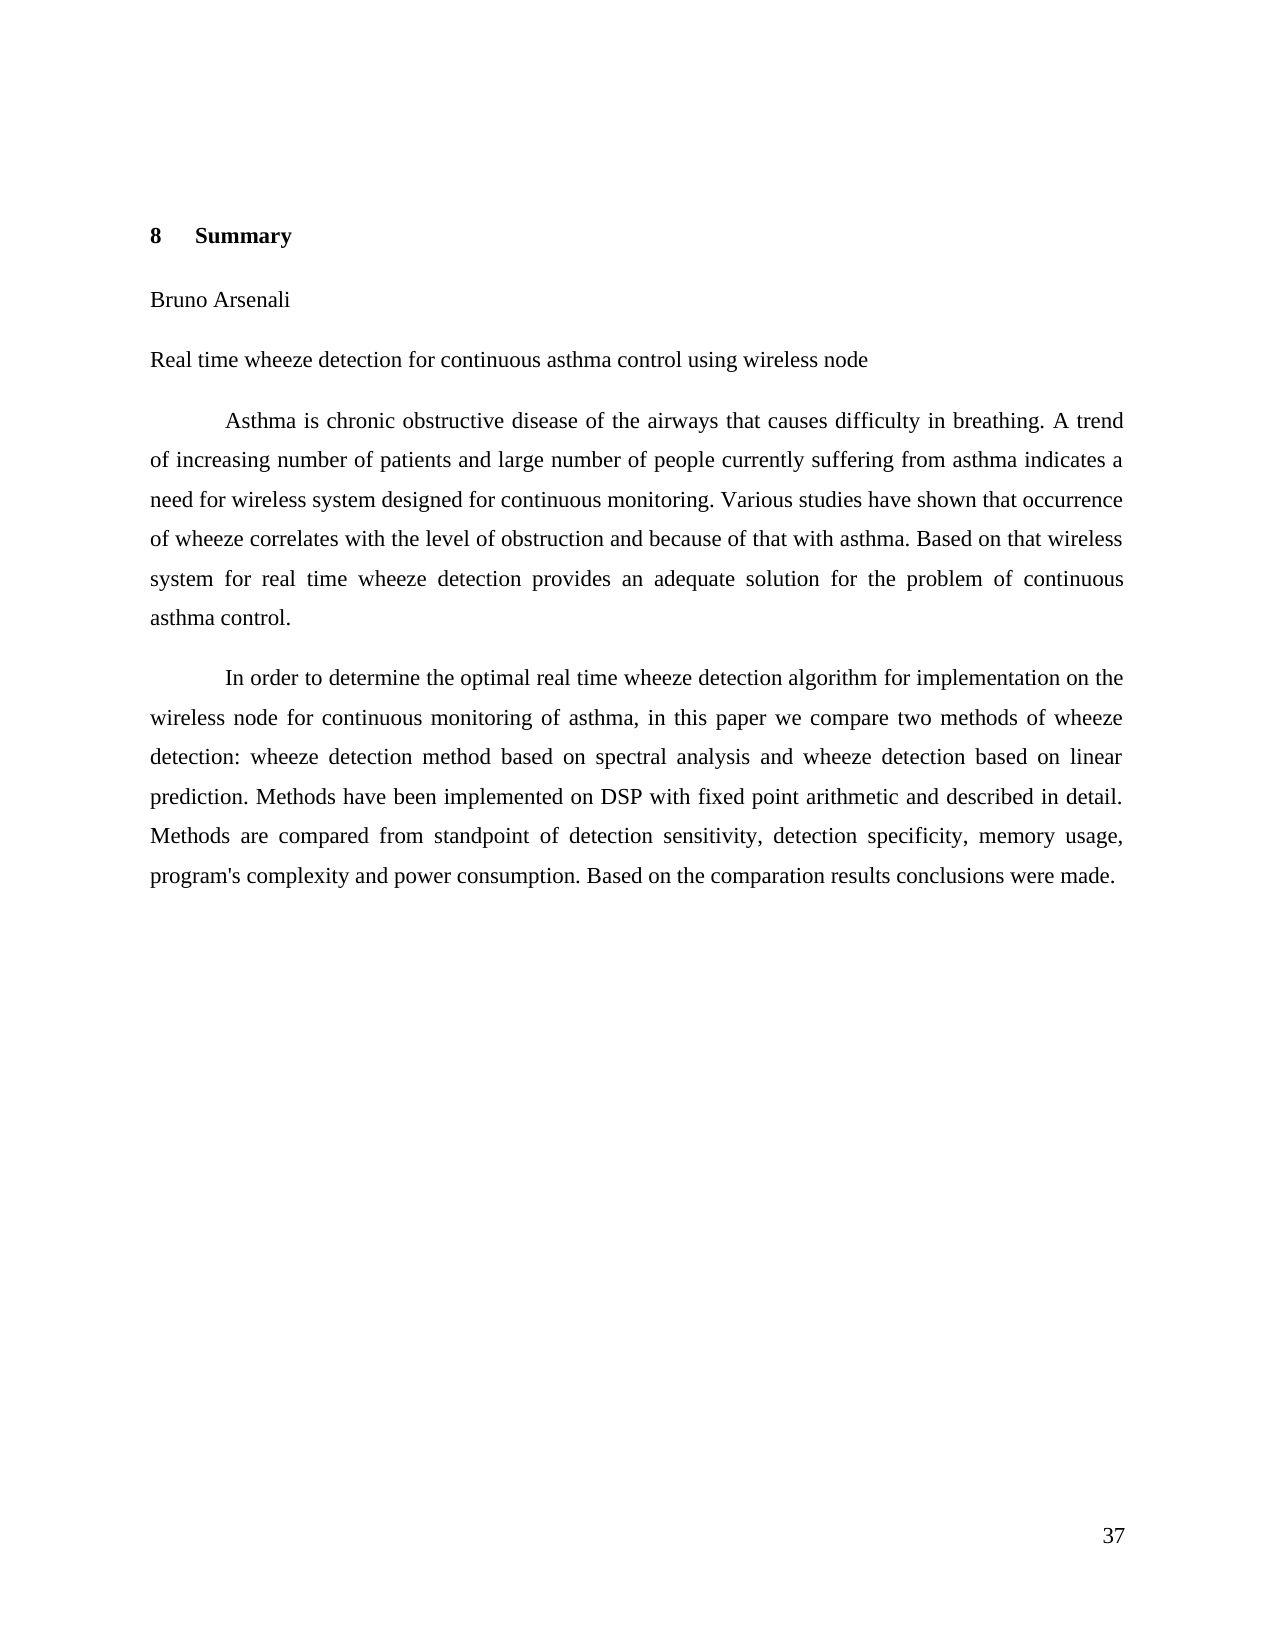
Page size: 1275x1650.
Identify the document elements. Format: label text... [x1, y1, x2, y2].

text Asthma is chronic obstructive disease of the airways that causes difficulty in breathing. A trend of increasing number of patients and large number of people currently suffering from asthma indicates a need for wireless system designed for continuous monitoring. Various studies have shown that occurrence of wheeze correlates with the level of obstruction and because of that with asthma. Based on that wireless system for real time wheeze detection provides an adequate solution for the problem of continuous asthma control. [150, 407, 1125, 631]
text In order to determine the optimal real time wheeze detection algorithm for implementation on the wireless node for continuous monitoring of asthma, in this paper we compare two methods of wheeze detection: wheeze detection method based on spectral analysis and wheeze detection based on linear prediction. Methods have been implemented on DSP with fixed point arithmetic and described in detail. Methods are compared from standpoint of detection sensitivity, detection specificity, memory usage, program's complexity and power consumption. Based on the comparation results conclusions were made. [150, 664, 1125, 888]
subtitle Summary [150, 222, 382, 248]
text Real time wheeze detection for continuous asthma control using wireless node [150, 346, 1125, 373]
text Bruno Arsenali [150, 201, 1125, 312]
